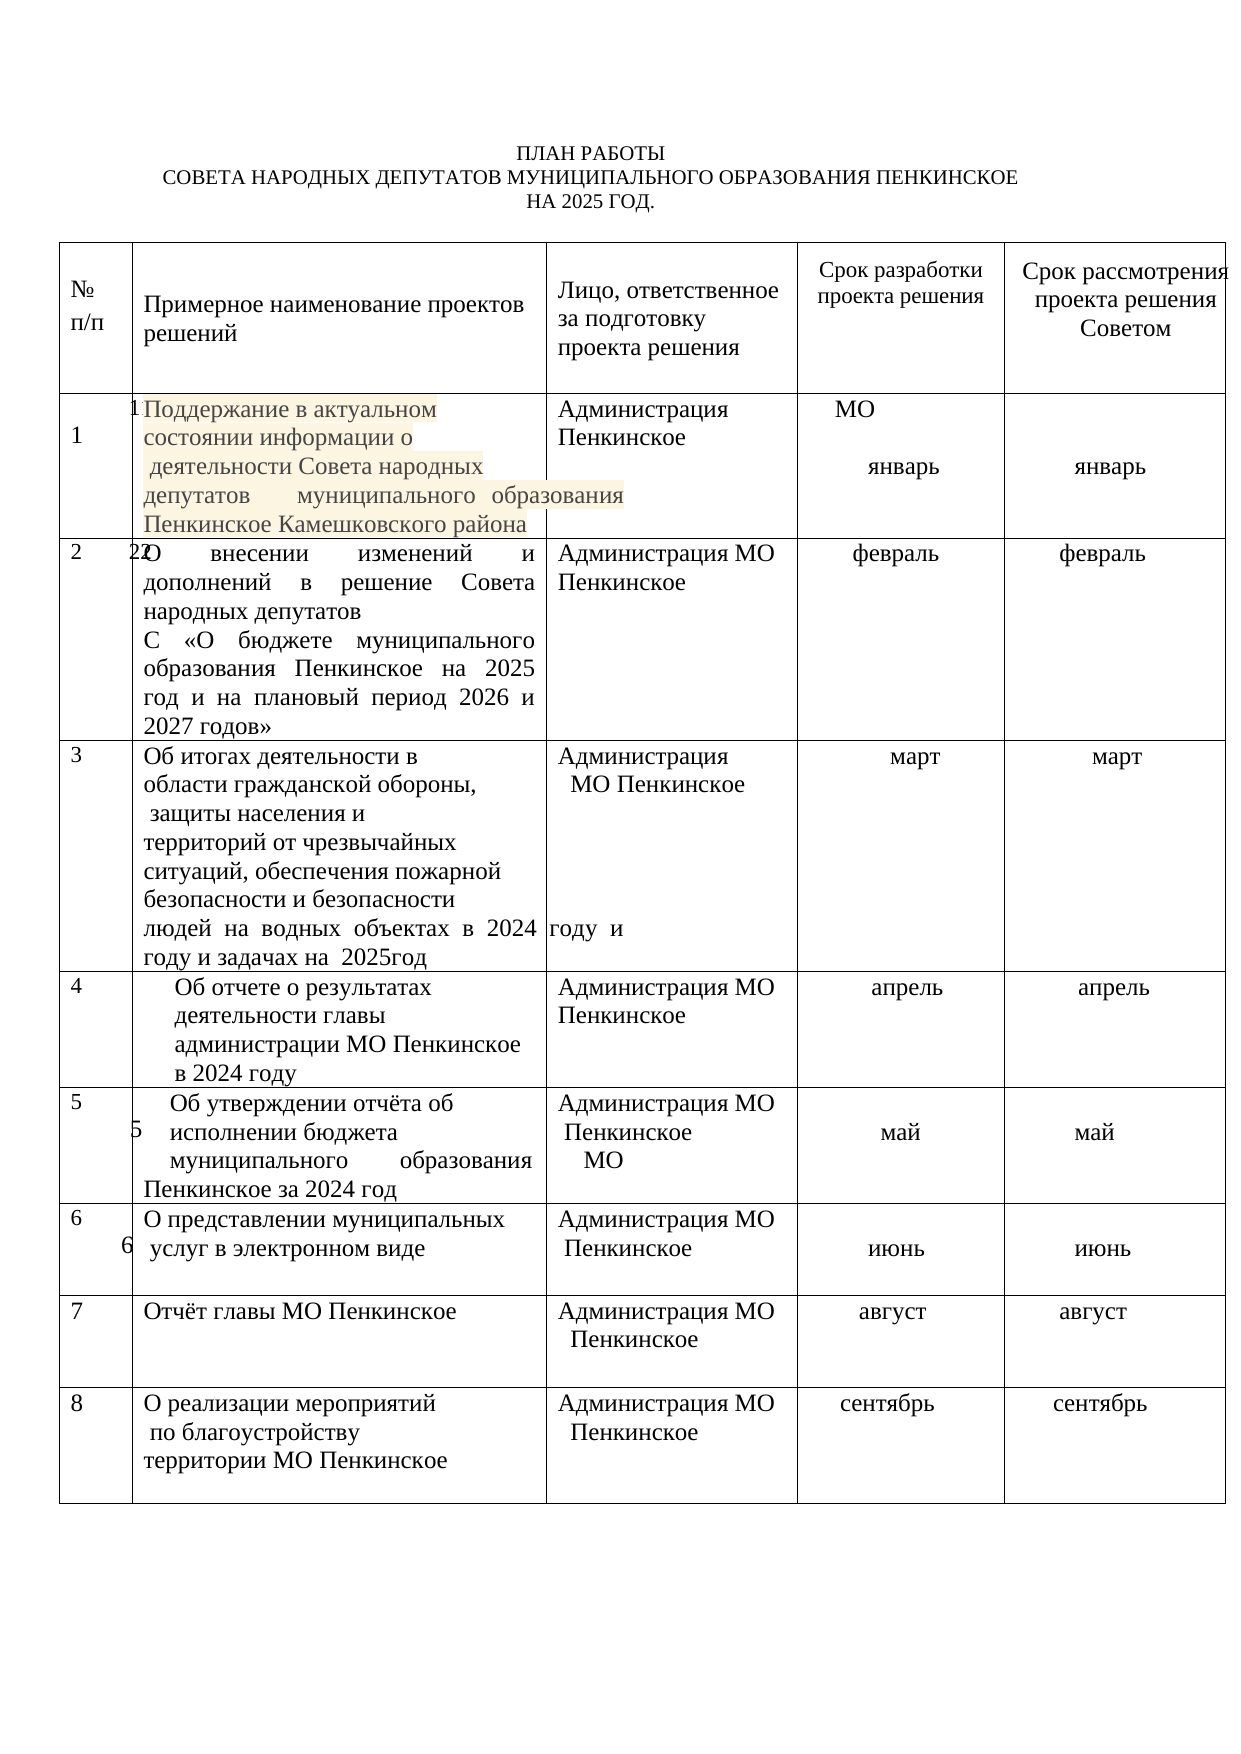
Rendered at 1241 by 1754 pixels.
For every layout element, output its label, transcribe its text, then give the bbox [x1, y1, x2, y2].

table_cell Об итогах деятельности в области гражданской обороны, защиты населения и территорий от чрезвычайных ситуаций, обеспечения пожарной безопасности и безопасности людей на водных объектах в 2024 году и году и задачах на 2025год [133, 741, 546, 971]
table_header Срок разработки проекта решения [798, 243, 1004, 393]
table_header Срок рассмотрения проекта решения Советом [1005, 243, 1225, 393]
table_header Примерное наименование проектов решений [133, 243, 546, 393]
table_cell август [798, 1296, 1004, 1387]
table_cell сентябрь [798, 1388, 1004, 1503]
text ПЛАН РАБОТЫ [44, 141, 1137, 165]
table_cell 3 3 [60, 741, 132, 971]
table_cell 2 22 [60, 539, 132, 740]
table_cell Администрация МО Пенкинское [547, 741, 797, 971]
table_cell Администрация МО Пенкинское [547, 972, 797, 1087]
table_cell 8 [60, 1388, 132, 1503]
table_cell февраль [798, 539, 1004, 740]
text НА 2025 ГОД. [44, 189, 1137, 213]
table_cell 6 6 6 [60, 1204, 132, 1295]
table_cell Администрация МО Пенкинское [547, 1388, 797, 1503]
text СОВЕТА НАРОДНЫХ ДЕПУТАТОВ МУНИЦИПАЛЬНОГО ОБРАЗОВАНИЯ ПЕНКИНСКОЕ [44, 165, 1137, 189]
table_cell О представлении муниципальных услуг в электронном виде [133, 1204, 546, 1295]
table_cell Об отчете о результатах деятельности главы администрации МО Пенкинское в 2024 году [133, 972, 546, 1087]
table_cell август [1005, 1296, 1225, 1387]
table_cell Администрация МО Пенкинское [547, 1296, 797, 1387]
table_cell апрель [798, 972, 1004, 1087]
table_cell март [798, 741, 1004, 971]
table_cell январь [798, 394, 1004, 537]
table_cell 4 [60, 972, 132, 1087]
table_cell сентябрь [1005, 1388, 1225, 1503]
table_cell Об утверждении отчёта об исполнении бюджета муниципального образования МО Пенкинское за 2024 год [133, 1088, 546, 1203]
table_cell Отчёт главы МО Пенкинское [133, 1296, 546, 1387]
table_cell март [1005, 741, 1225, 971]
table_cell 5 5 [60, 1088, 132, 1203]
table_cell июнь [798, 1204, 1004, 1295]
table_cell Администрация МО Пенкинское [547, 1204, 797, 1295]
table_cell О реализации мероприятий по благоустройству территории МО Пенкинское [133, 1388, 546, 1503]
table_cell 11 1 [60, 394, 132, 537]
table_cell Администрация МО Пенкинское [547, 394, 797, 537]
table_cell январь [1005, 394, 1225, 537]
table_cell О внесении изменений и дополнений в решение Совета народных депутатов С «О бюджете муниципального образования Пенкинское на 2025 год и на плановый период 2026 и 2027 годов» [133, 539, 546, 740]
table_cell июнь [1005, 1204, 1225, 1295]
table_cell Администрация МО Пенкинское [547, 539, 797, 740]
table_cell 7 [60, 1296, 132, 1387]
table_cell апрель [1005, 972, 1225, 1087]
table_cell Поддержание в актуальном состоянии информации о деятельности Совета народных депутатов муниципального образования Пенкинское Камешковского района [133, 394, 546, 537]
table_header № п/п [60, 243, 132, 393]
table_cell Администрация МО Пенкинское [547, 1088, 797, 1203]
table_cell май [798, 1088, 1004, 1203]
table_header Лицо, ответственное за подготовку проекта решения [547, 243, 797, 393]
table_cell май [1005, 1088, 1225, 1203]
table_cell февраль [1005, 539, 1225, 740]
